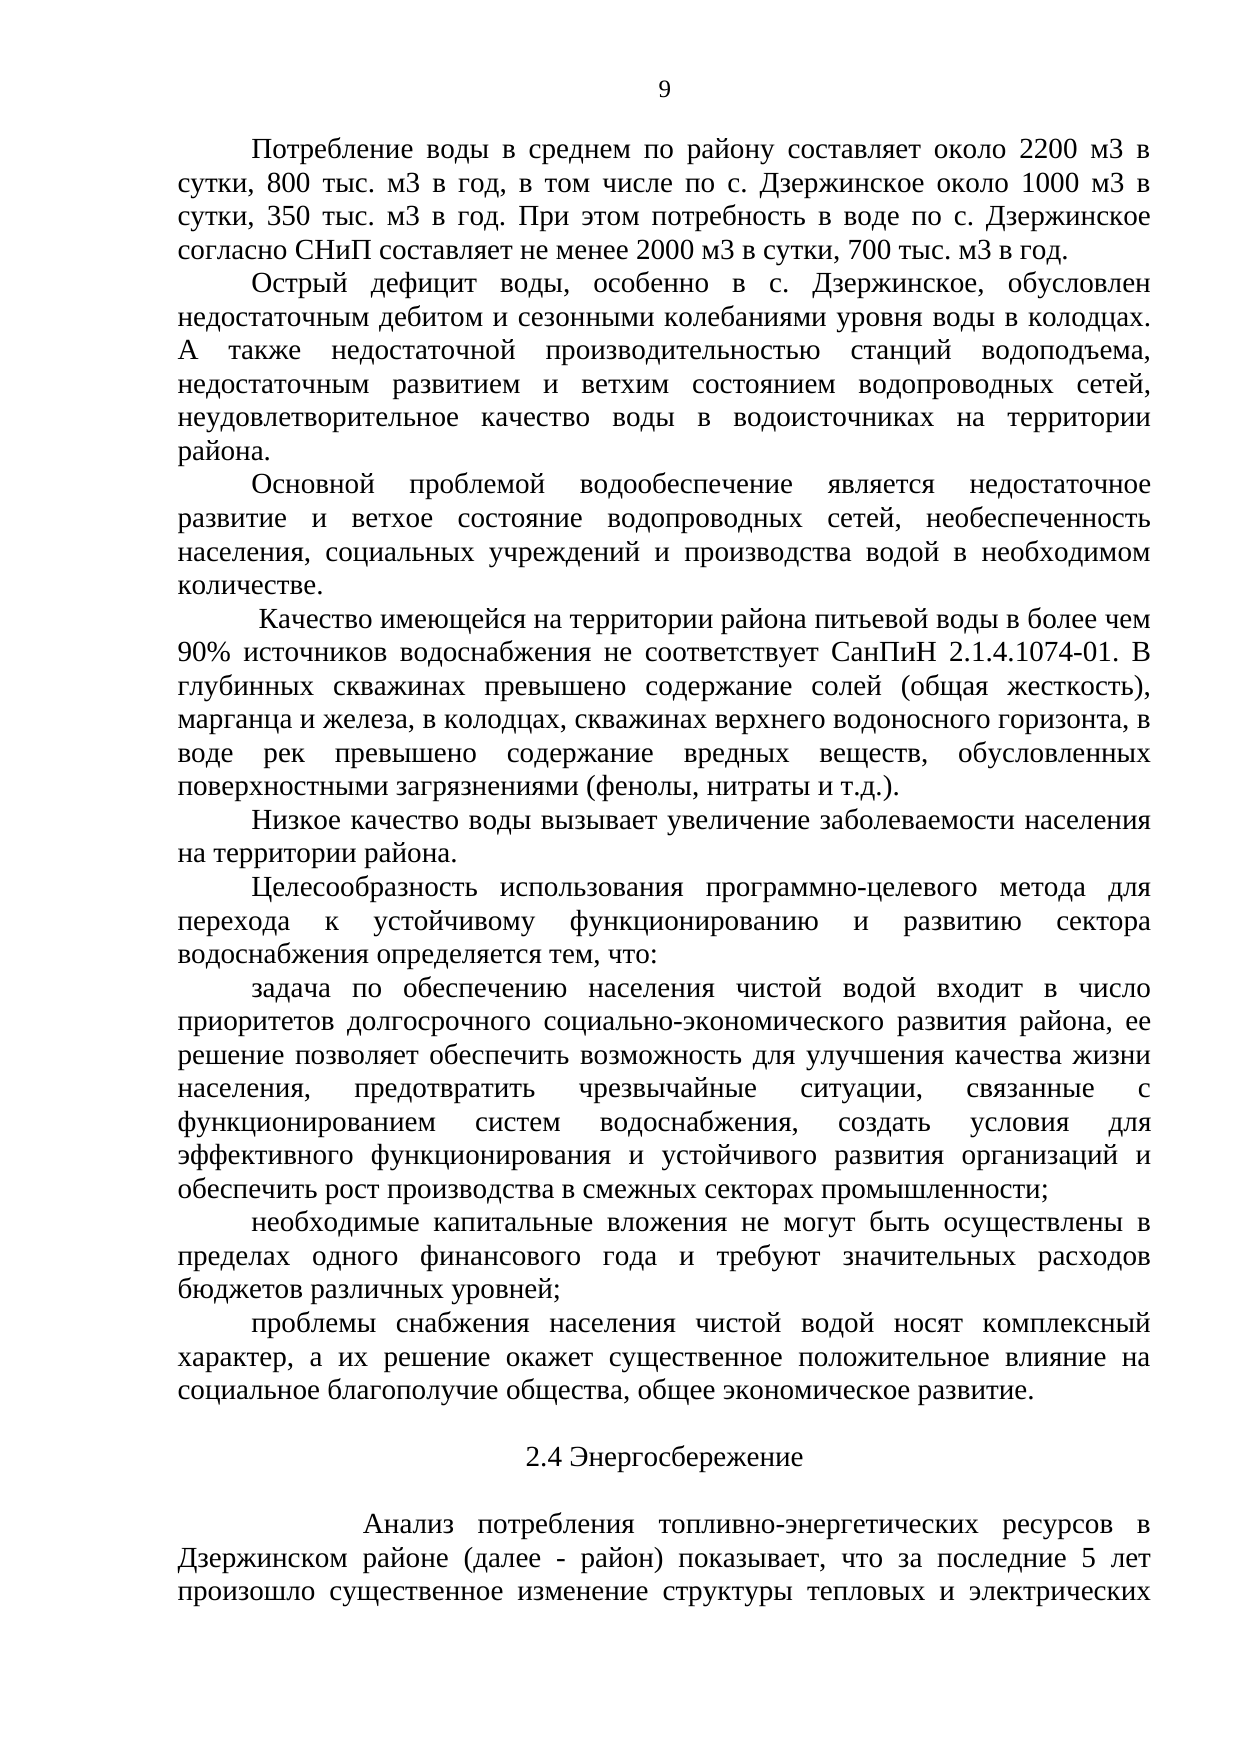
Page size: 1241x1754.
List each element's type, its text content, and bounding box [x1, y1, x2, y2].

list 2.4 Энергосбережение [177, 1439, 1152, 1473]
text проблемы снабжения населения чистой водой носят комплексный характер, а их решение окажет существенное положительное влияние на социальное благополучие общества, общее экономическое развитие. [177, 1305, 1152, 1406]
text Целесообразность использования программно-целевого метода для перехода к устойчивому функционированию и развитию сектора водоснабжения определяется тем, что: [177, 869, 1152, 970]
text Качество имеющейся на территории района питьевой воды в более чем 90% источников водоснабжения не соответствует СанПиН 2.1.4.1074-01. В глубинных скважинах превышено содержание солей (общая жесткость), марганца и железа, в колодцах, скважинах верхнего водоносного горизонта, в воде рек превышено содержание вредных веществ, обусловленных поверхностными загрязнениями (фенолы, нитраты и т.д.). [177, 601, 1152, 802]
text Острый дефицит воды, особенно в с. Дзержинское, обусловлен недостаточным дебитом и сезонными колебаниями уровня воды в колодцах. А также недостаточной производительностью станций водоподъема, недостаточным развитием и ветхим состоянием водопроводных сетей, неудовлетворительное качество воды в водоисточниках на территории района. [177, 265, 1152, 467]
text Низкое качество воды вызывает увеличение заболеваемости населения на территории района. [177, 802, 1152, 869]
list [177, 1506, 1152, 1607]
text Потребление воды в среднем по району составляет около 2200 м3 в сутки, 800 тыс. м3 в год, в том числе по с. Дзержинское около 1000 м3 в сутки, 350 тыс. м3 в год. При этом потребность в воде по с. Дзержинское согласно СНиП составляет не менее 2000 м3 в сутки, 700 тыс. м3 в год. [177, 131, 1152, 265]
text Основной проблемой водообеспечение является недостаточное развитие и ветхое состояние водопроводных сетей, необеспеченность населения, социальных учреждений и производства водой в необходимом количестве. [177, 467, 1152, 601]
text задача по обеспечению населения чистой водой входит в число приоритетов долгосрочного социально-экономического развития района, ее решение позволяет обеспечить возможность для улучшения качества жизни населения, предотвратить чрезвычайные ситуации, связанные с функционированием систем водоснабжения, создать условия для эффективного функционирования и устойчивого развития организаций и обеспечить рост производства в смежных секторах промышленности; [177, 970, 1152, 1204]
text необходимые капитальные вложения не могут быть осуществлены в пределах одного финансового года и требуют значительных расходов бюджетов различных уровней; [177, 1204, 1152, 1305]
